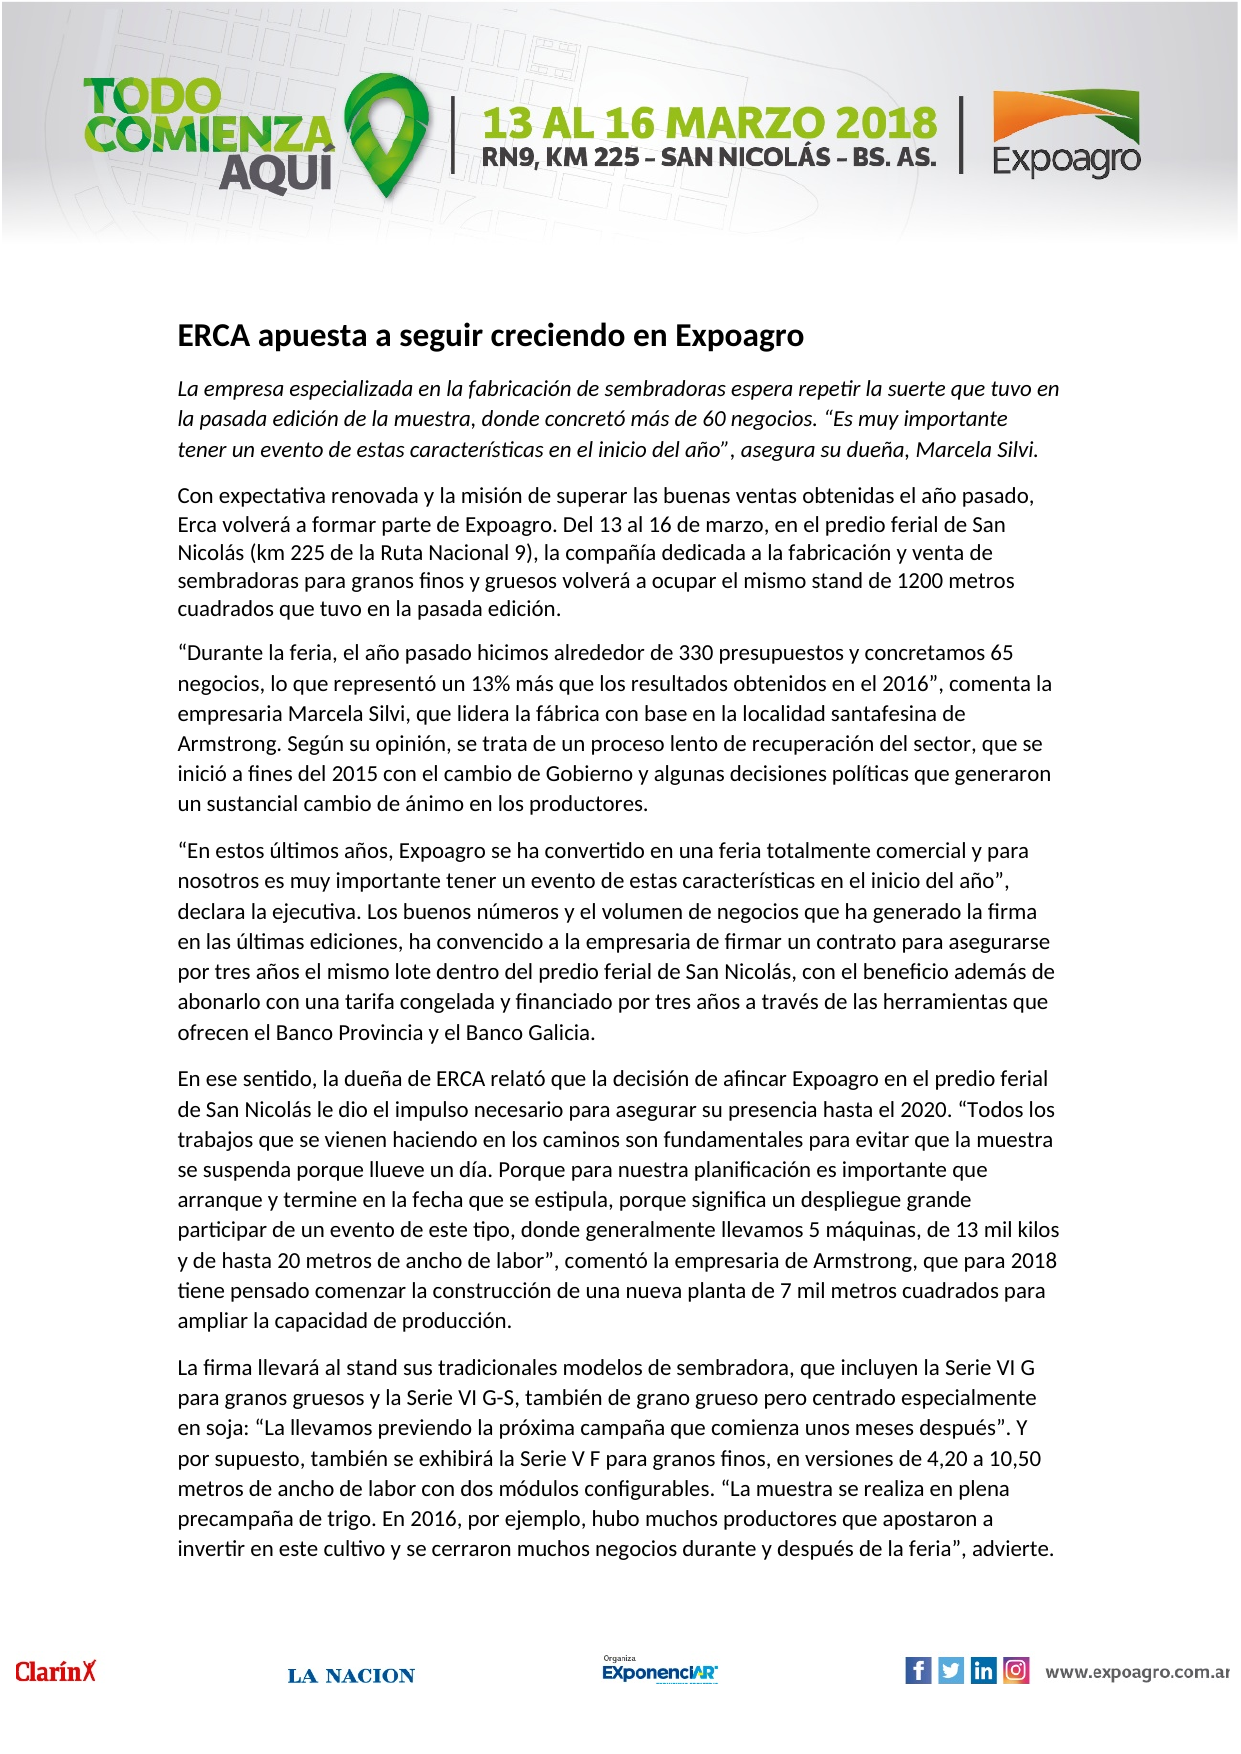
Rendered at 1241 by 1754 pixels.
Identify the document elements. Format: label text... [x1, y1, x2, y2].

picture [14, 1651, 1229, 1684]
text La empresa especializada en la fabricación de sembradoras espera repetir la suerte que tuvo en la pasada edición de la muestra, donde concretó más de 60 negocios. “Es muy importante tener un evento de estas características en el inicio del año”, asegura su dueña, Marcela Silvi. [177, 374, 1063, 463]
text ERCA apuesta a seguir creciendo en Expoagro [177, 275, 1063, 354]
text En ese sentido, la dueña de ERCA relató que la decisión de afincar Expoagro en el predio ferial de San Nicolás le dio el impulso necesario para asegurar su presencia hasta el 2020. “Todos los trabajos que se vienen haciendo en los caminos son fundamentales para evitar que la muestra se suspenda porque llueve un día. Porque para nuestra planificación es importante que arranque y termine en la fecha que se estipula, porque significa un despliegue grande participar de un evento de este tipo, donde generalmente llevamos 5 máquinas, de 13 mil kilos y de hasta 20 metros de ancho de labor”, comentó la empresaria de Armstrong, que para 2018 tiene pensado comenzar la construcción de una nueva planta de 7 mil metros cuadrados para ampliar la capacidad de producción. [177, 1064, 1063, 1334]
text “En estos últimos años, Expoagro se ha convertido en una feria totalmente comercial y para nosotros es muy importante tener un evento de estas características en el inicio del año”, declara la ejecutiva. Los buenos números y el volumen de negocios que ha generado la firma en las últimas ediciones, ha convencido a la empresaria de firmar un contrato para asegurarse por tres años el mismo lote dentro del predio ferial de San Nicolás, con el beneficio además de abonarlo con una tarifa congelada y financiado por tres años a través de las herramientas que ofrecen el Banco Provincia y el Banco Galicia. [177, 836, 1063, 1046]
text “Durante la feria, el año pasado hicimos alrededor de 330 presupuestos y concretamos 65 negocios, lo que representó un 13% más que los resultados obtenidos en el 2016”, comenta la empresaria Marcela Silvi, que lidera la fábrica con base en la localidad santafesina de Armstrong. Según su opinión, se trata de un proceso lento de recuperación del sector, que se inició a fines del 2015 con el cambio de Gobierno y algunas decisiones políticas que generaron un sustancial cambio de ánimo en los productores. [177, 638, 1063, 817]
picture [0, 0, 1237, 275]
text La firma llevará al stand sus tradicionales modelos de sembradora, que incluyen la Serie VI G para granos gruesos y la Serie VI G-S, también de grano grueso pero centrado especialmente en soja: “La llevamos previendo la próxima campaña que comienza unos meses después”. Y por supuesto, también se exhibirá la Serie V F para granos finos, en versiones de 4,20 a 10,50 metros de ancho de labor con dos módulos configurables. “La muestra se realiza en plena precampaña de trigo. En 2016, por ejemplo, hubo muchos productores que apostaron a invertir en este cultivo y se cerraron muchos negocios durante y después de la feria”, advierte. [177, 1353, 1063, 1562]
text Con expectativa renovada y la misión de superar las buenas ventas obtenidas el año pasado, Erca volverá a formar parte de Expoagro. Del 13 al 16 de marzo, en el predio ferial de San Nicolás (km 225 de la Ruta Nacional 9), la compañía dedicada a la fabricación y venta de sembradoras para granos finos y gruesos volverá a ocupar el mismo stand de 1200 metros cuadrados que tuvo en la pasada edición. [177, 482, 1063, 622]
